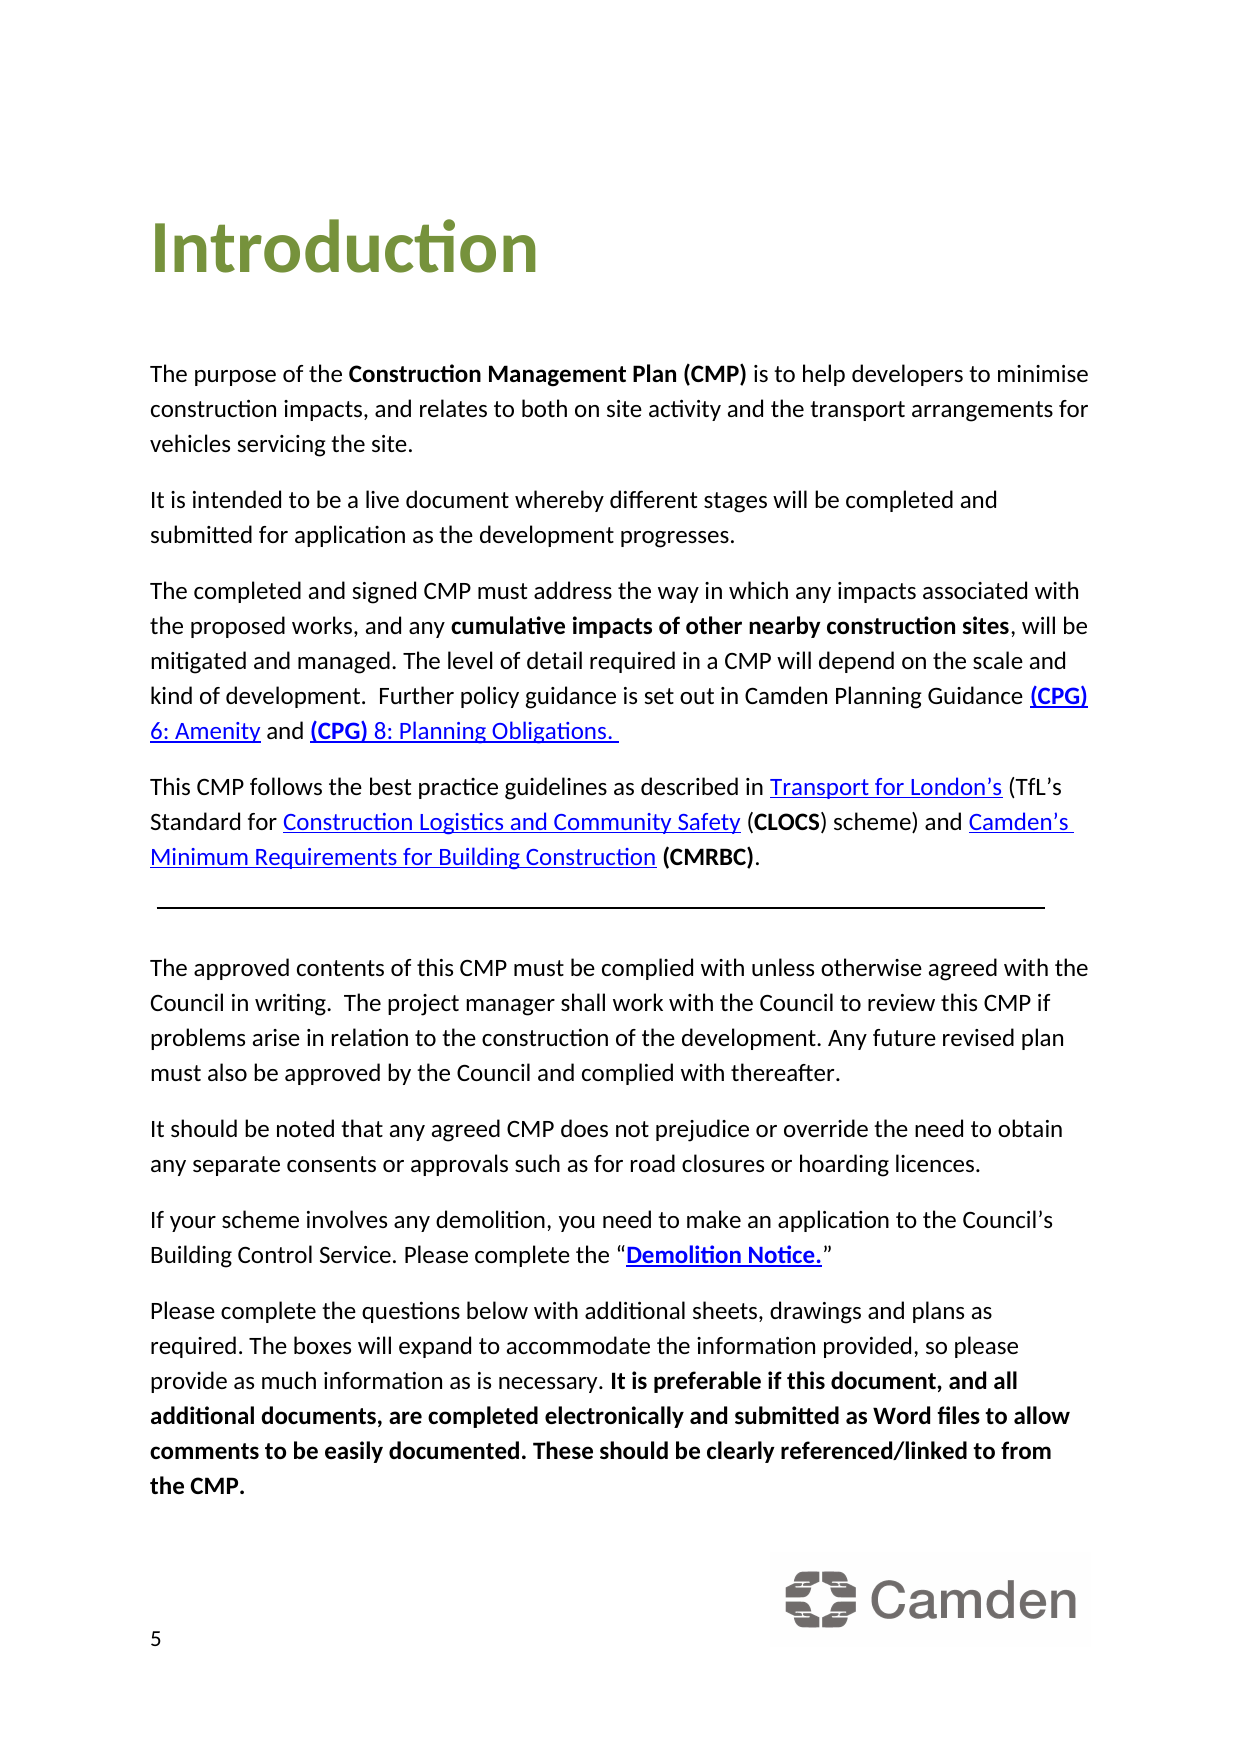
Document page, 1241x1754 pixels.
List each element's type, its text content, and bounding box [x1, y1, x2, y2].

text Please complete the questions below with additional sheets, drawings and plans as required. The boxes will expand to accommodate the information provided, so please provide as much information as is necessary. It is preferable if this document, and all additional documents, are completed electronically and submitted as Word files to allow comments to be easily documented. These should be clearly referenced/linked to from the CMP. [150, 1295, 1090, 1500]
picture [770, 1552, 1091, 1647]
text This CMP follows the best practice guidelines as described in Transport for London’s (TfL’s Standard for Construction Logistics and Community Safety (CLOCS) scheme) and Camden’s Minimum Requirements for Building Construction (CMRBC). [150, 771, 1090, 871]
text It is intended to be a live document whereby different stages will be completed and submitted for application as the development progresses. [150, 484, 1090, 549]
text The purpose of the Construction Management Plan (CMP) is to help developers to minimise construction impacts, and relates to both on site activity and the transport arrangements for vehicles servicing the site. [150, 358, 1090, 459]
text The approved contents of this CMP must be complied with unless otherwise agreed with the Council in writing. The project manager shall work with the Council to review this CMP if problems arise in relation to the construction of the development. Any future revised plan must also be approved by the Council and complied with thereafter. [150, 952, 1090, 1088]
text It should be noted that any agreed CMP does not prejudice or override the need to obtain any separate consents or approvals such as for road closures or hoarding licences. [150, 1113, 1090, 1179]
text The completed and signed CMP must address the way in which any impacts associated with the proposed works, and any cumulative impacts of other nearby construction sites, will be mitigated and managed. The level of detail required in a CMP will depend on the scale and kind of development. Further policy guidance is set out in Camden Planning Guidance (CPG) 6: Amenity and (CPG) 8: Planning Obligations. [150, 575, 1090, 745]
text If your scheme involves any demolition, you need to make an application to the Council’s Building Control Service. Please complete the “Demolition Notice.” [150, 1204, 1090, 1269]
subtitle Introduction [150, 200, 1090, 292]
